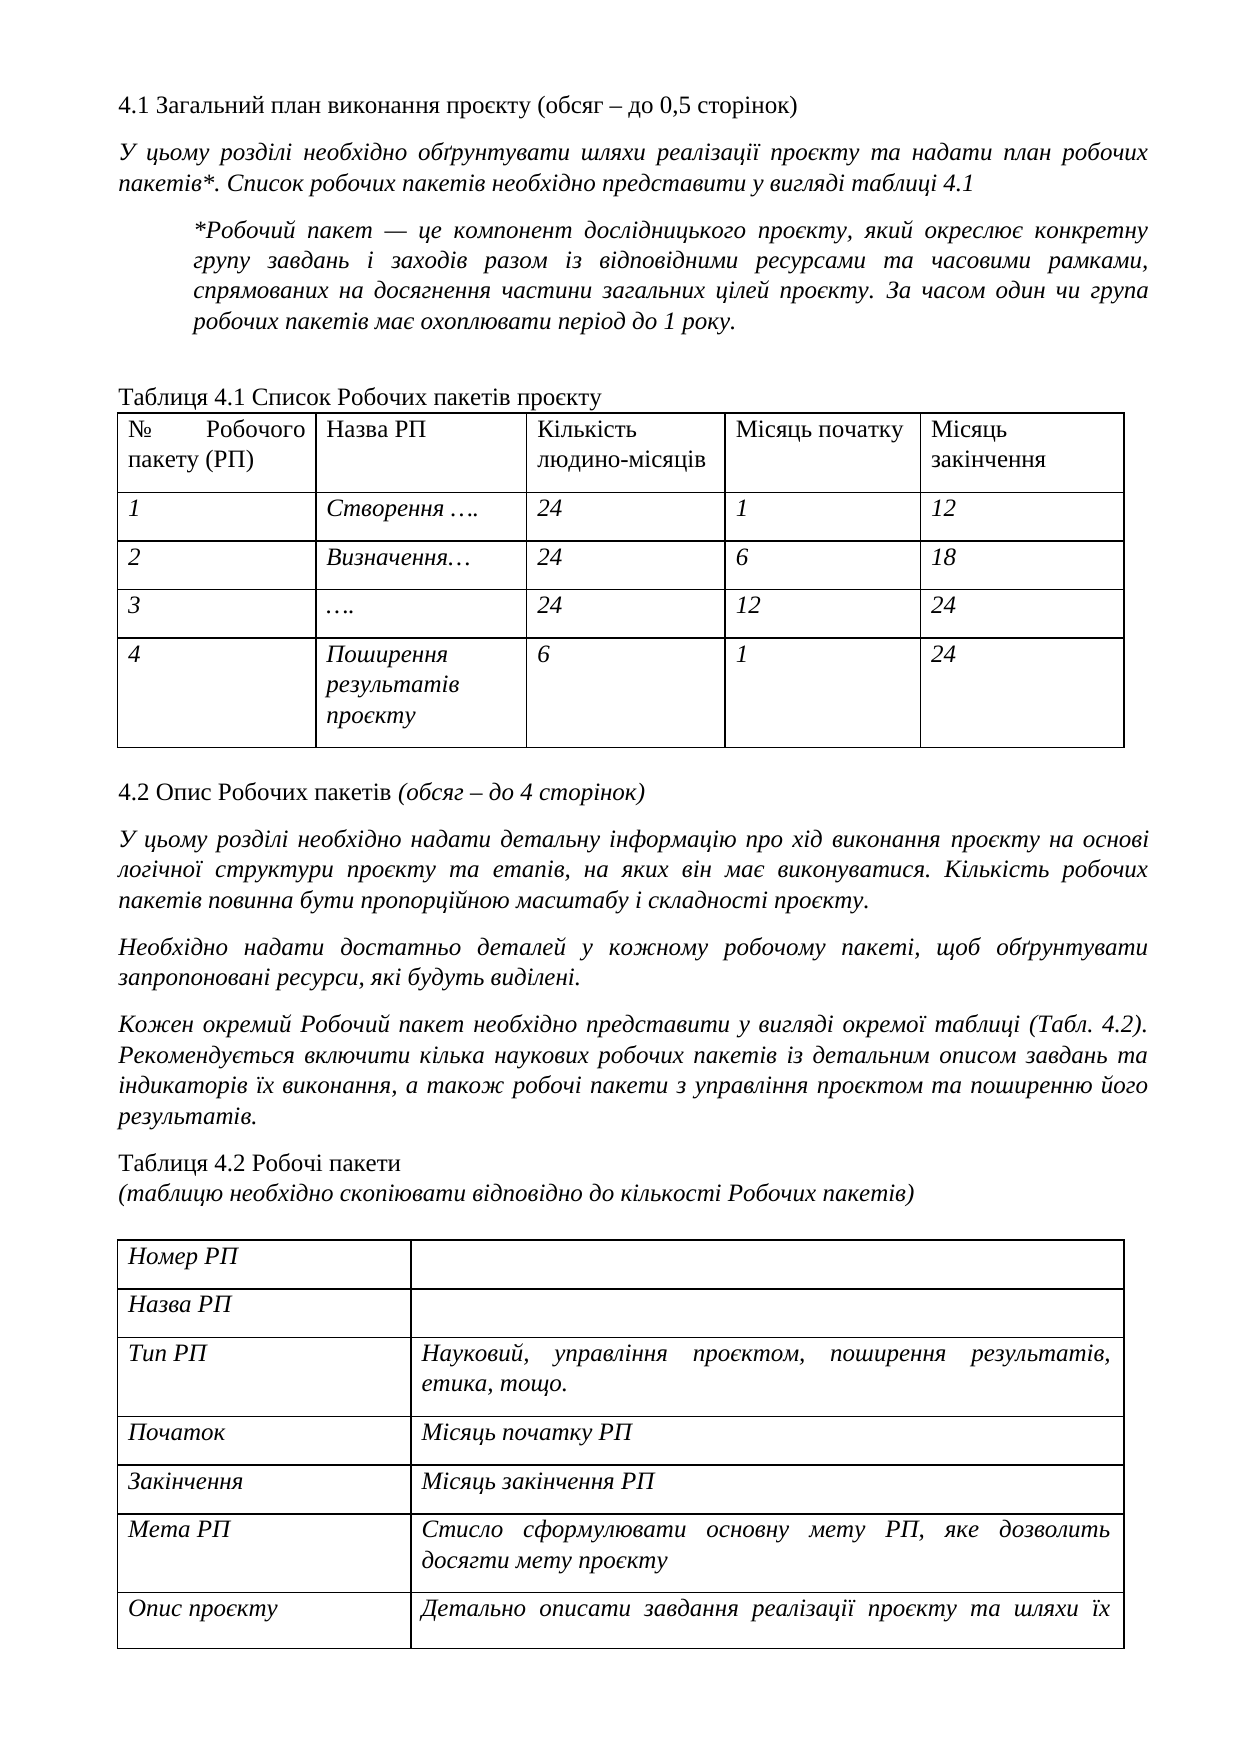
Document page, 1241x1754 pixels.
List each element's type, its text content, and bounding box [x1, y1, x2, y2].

table_cell 6 [527, 639, 724, 747]
text Таблиця 4.1 Список Робочих пакетів проєкту [118, 382, 1152, 411]
table_cell Тип РП [118, 1338, 410, 1416]
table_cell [412, 1593, 1123, 1647]
table_header Місяць початку [726, 414, 920, 491]
text 4.1 Загальний план виконання проєкту (обсяг – до 0,5 сторінок) [118, 90, 1152, 119]
table_cell Визначення… [317, 542, 526, 589]
table_cell 2 [118, 542, 315, 589]
text Таблиця 4.2 Робочі пакети [118, 1148, 1152, 1177]
table_header Кількість людино-місяців [527, 414, 724, 491]
table_cell 12 [921, 493, 1123, 540]
table_cell 24 [527, 542, 724, 589]
text Необхідно надати достатньо деталей у кожному робочому пакеті, щоб обґрунтувати запропоновані ресурси, які будуть виділені. [118, 932, 1152, 991]
table_cell Поширення результатів проєкту [317, 639, 526, 747]
table_cell 1 [118, 493, 315, 540]
text (таблицю необхідно скопіювати відповідно до кількості Робочих пакетів) [118, 1178, 1152, 1207]
table_header № Робочого пакету (РП) [118, 414, 315, 491]
table_cell 4 [118, 639, 315, 747]
table_cell 24 [527, 493, 724, 540]
table_cell 24 [527, 590, 724, 637]
table_cell Мета РП [118, 1515, 410, 1592]
table_header Назва РП [317, 414, 526, 491]
table_header [412, 1241, 1123, 1288]
table_header Номер РП [118, 1241, 410, 1288]
text *Робочий пакет — це компонент дослідницького проєкту, який окреслює конкретну групу завдань і заходів разом із відповідними ресурсами та часовими рамками, спрямованих на досягнення частини загальних цілей проєкту. За часом один чи група робочих пакетів має охоплювати період до 1 року. [193, 215, 1152, 335]
text У цьому розділі необхідно надати детальну інформацію про хід виконання проєкту на основі логічної структури проєкту та етапів, на яких він має виконуватися. Кількість робочих пакетів повинна бути пропорційною масштабу і складності проєкту. [118, 824, 1152, 914]
table_cell Опис проєкту [118, 1593, 410, 1647]
table_cell …. [317, 590, 526, 637]
text Кожен окремий Робочий пакет необхідно представити у вигляді окремої таблиці (Табл. 4.2). Рекомендується включити кілька наукових робочих пакетів із детальним описом завдань та індикаторів їх виконання, а також робочі пакети з управління проєктом та поширенню його результатів. [118, 1009, 1152, 1129]
table_cell 6 [726, 542, 920, 589]
table_cell Місяць початку РП [412, 1417, 1123, 1464]
table_cell Назва РП [118, 1290, 410, 1336]
table_cell 1 [726, 493, 920, 540]
table_cell Закінчення [118, 1466, 410, 1513]
table_cell 24 [921, 639, 1123, 747]
text 4.2 Опис Робочих пакетів (обсяг – до 4 сторінок) [118, 777, 1152, 806]
table_cell [412, 1290, 1123, 1336]
text У цьому розділі необхідно обґрунтувати шляхи реалізації проєкту та надати план робочих пакетів*. Список робочих пакетів необхідно представити у вигляді таблиці 4.1 [118, 137, 1152, 196]
table_cell Місяць закінчення РП [412, 1466, 1123, 1513]
table_cell 24 [921, 590, 1123, 637]
table_cell 1 [726, 639, 920, 747]
table_cell Науковий, управління проєктом, поширення результатів, етика, тощо. [412, 1338, 1123, 1416]
table_header Місяць закінчення [921, 414, 1123, 491]
table_cell Початок [118, 1417, 410, 1464]
table_cell 12 [726, 590, 920, 637]
table_cell Стисло сформулювати основну мету РП, яке дозволить досягти мету проєкту [412, 1515, 1123, 1592]
table_cell 3 [118, 590, 315, 637]
table_cell Створення …. [317, 493, 526, 540]
table_cell 18 [921, 542, 1123, 589]
